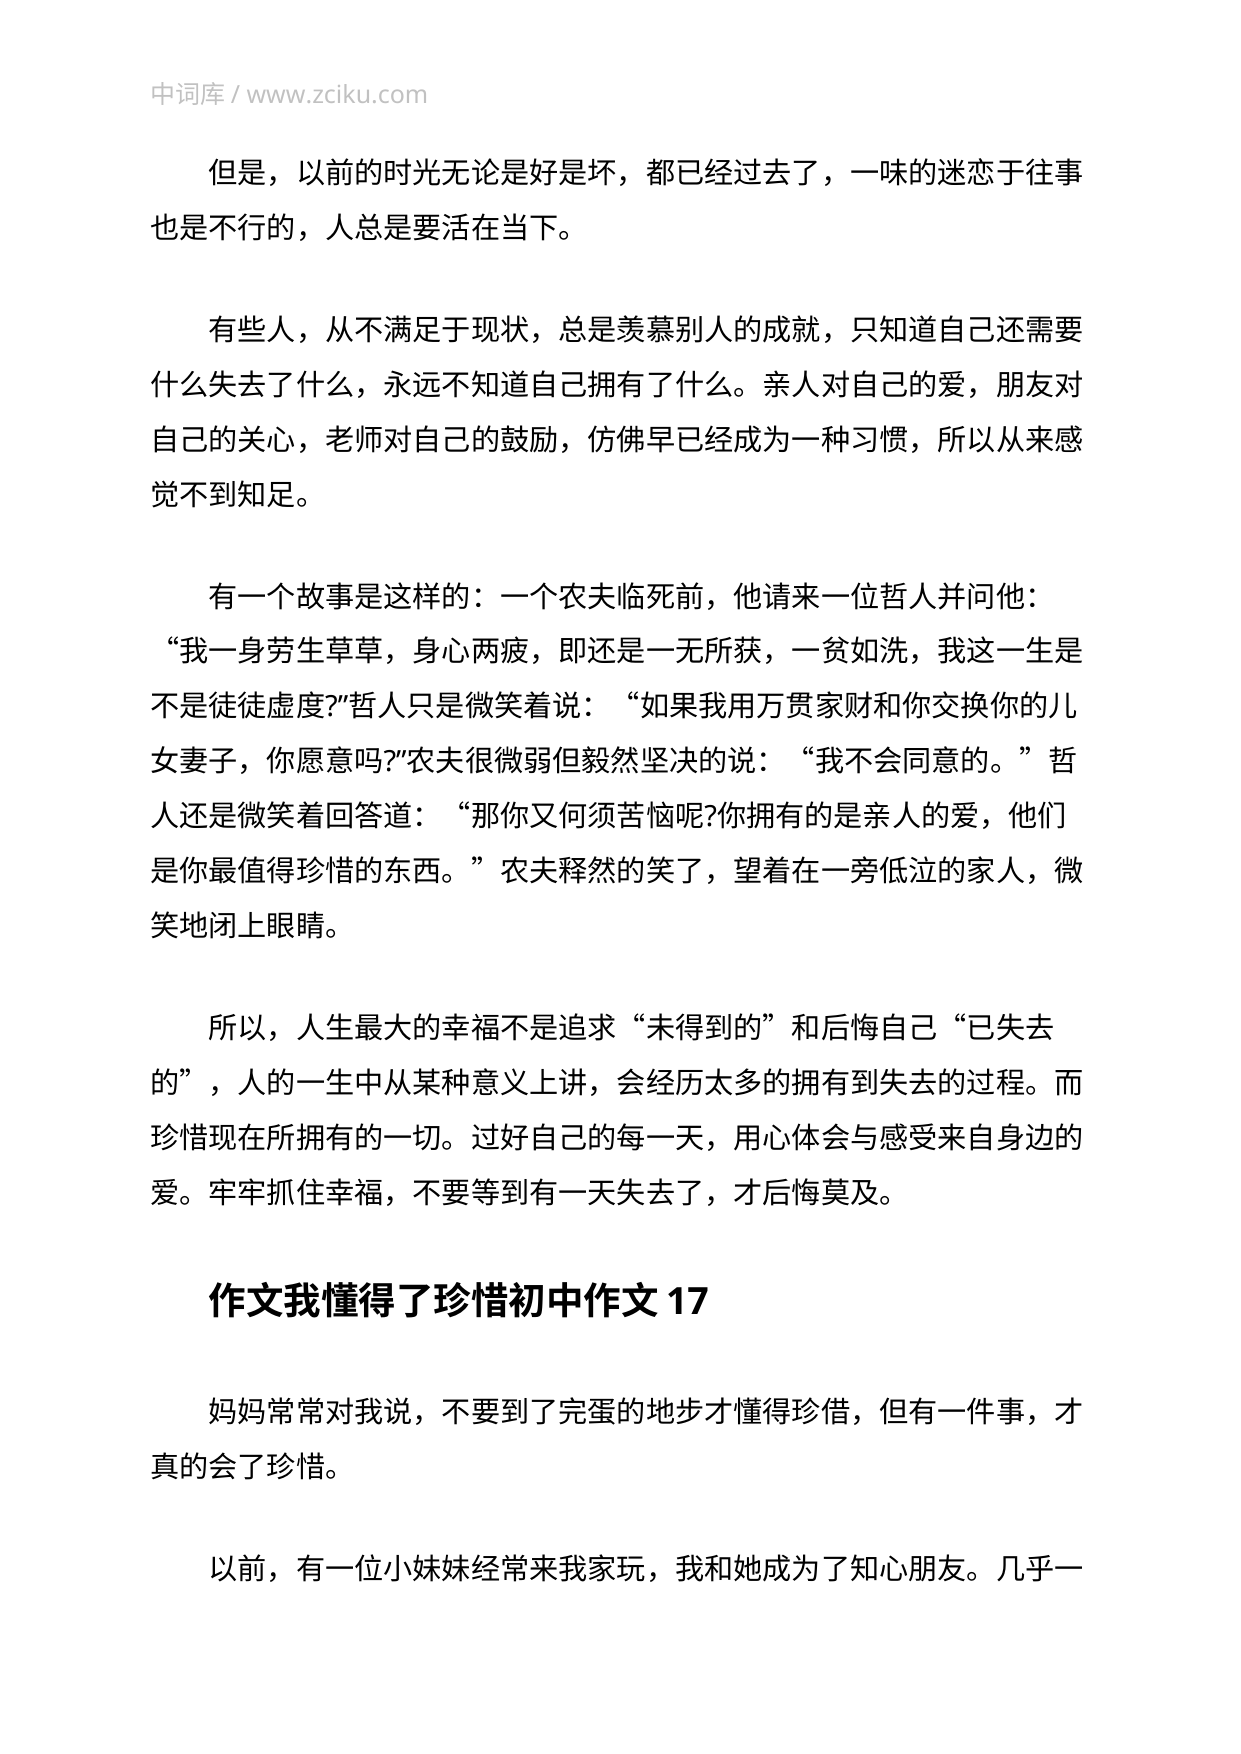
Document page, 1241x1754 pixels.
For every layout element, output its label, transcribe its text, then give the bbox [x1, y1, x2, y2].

text 妈妈常常对我说，不要到了完蛋的地步才懂得珍借，但有一件事，才真的会了珍惜。 [150, 1389, 1090, 1486]
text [150, 1545, 1090, 1588]
text 有一个故事是这样的：一个农夫临死前，他请来一位哲人并问他：“我一身劳生草草，身心两疲，即还是一无所获，一贫如洗，我这一生是不是徒徒虚度?”哲人只是微笑着说：“如果我用万贯家财和你交换你的儿女妻子，你愿意吗?”农夫很微弱但毅然坚决的说：“我不会同意的。”哲人还是微笑着回答道：“那你又何须苦恼呢?你拥有的是亲人的爱，他们是你最值得珍惜的东西。”农夫释然的笑了，望着在一旁低泣的家人，微笑地闭上眼睛。 [150, 573, 1090, 945]
text 有些人，从不满足于现状，总是羡慕别人的成就，只知道自己还需要什么失去了什么，永远不知道自己拥有了什么。亲人对自己的爱，朋友对自己的关心，老师对自己的鼓励，仿佛早已经成为一种习惯，所以从来感觉不到知足。 [150, 307, 1090, 514]
text 但是，以前的时光无论是好是坏，都已经过去了，一味的迷恋于往事也是不行的，人总是要活在当下。 [150, 150, 1090, 247]
text 所以，人生最大的幸福不是追求“未得到的”和后悔自己“已失去的”，人的一生中从某种意义上讲，会经历太多的拥有到失去的过程。而珍惜现在所拥有的一切。过好自己的每一天，用心体会与感受来自身边的爱。牢牢抓住幸福，不要等到有一天失去了，才后悔莫及。 [150, 1004, 1090, 1212]
text 作文我懂得了珍惜初中作文17 [150, 1271, 1090, 1326]
